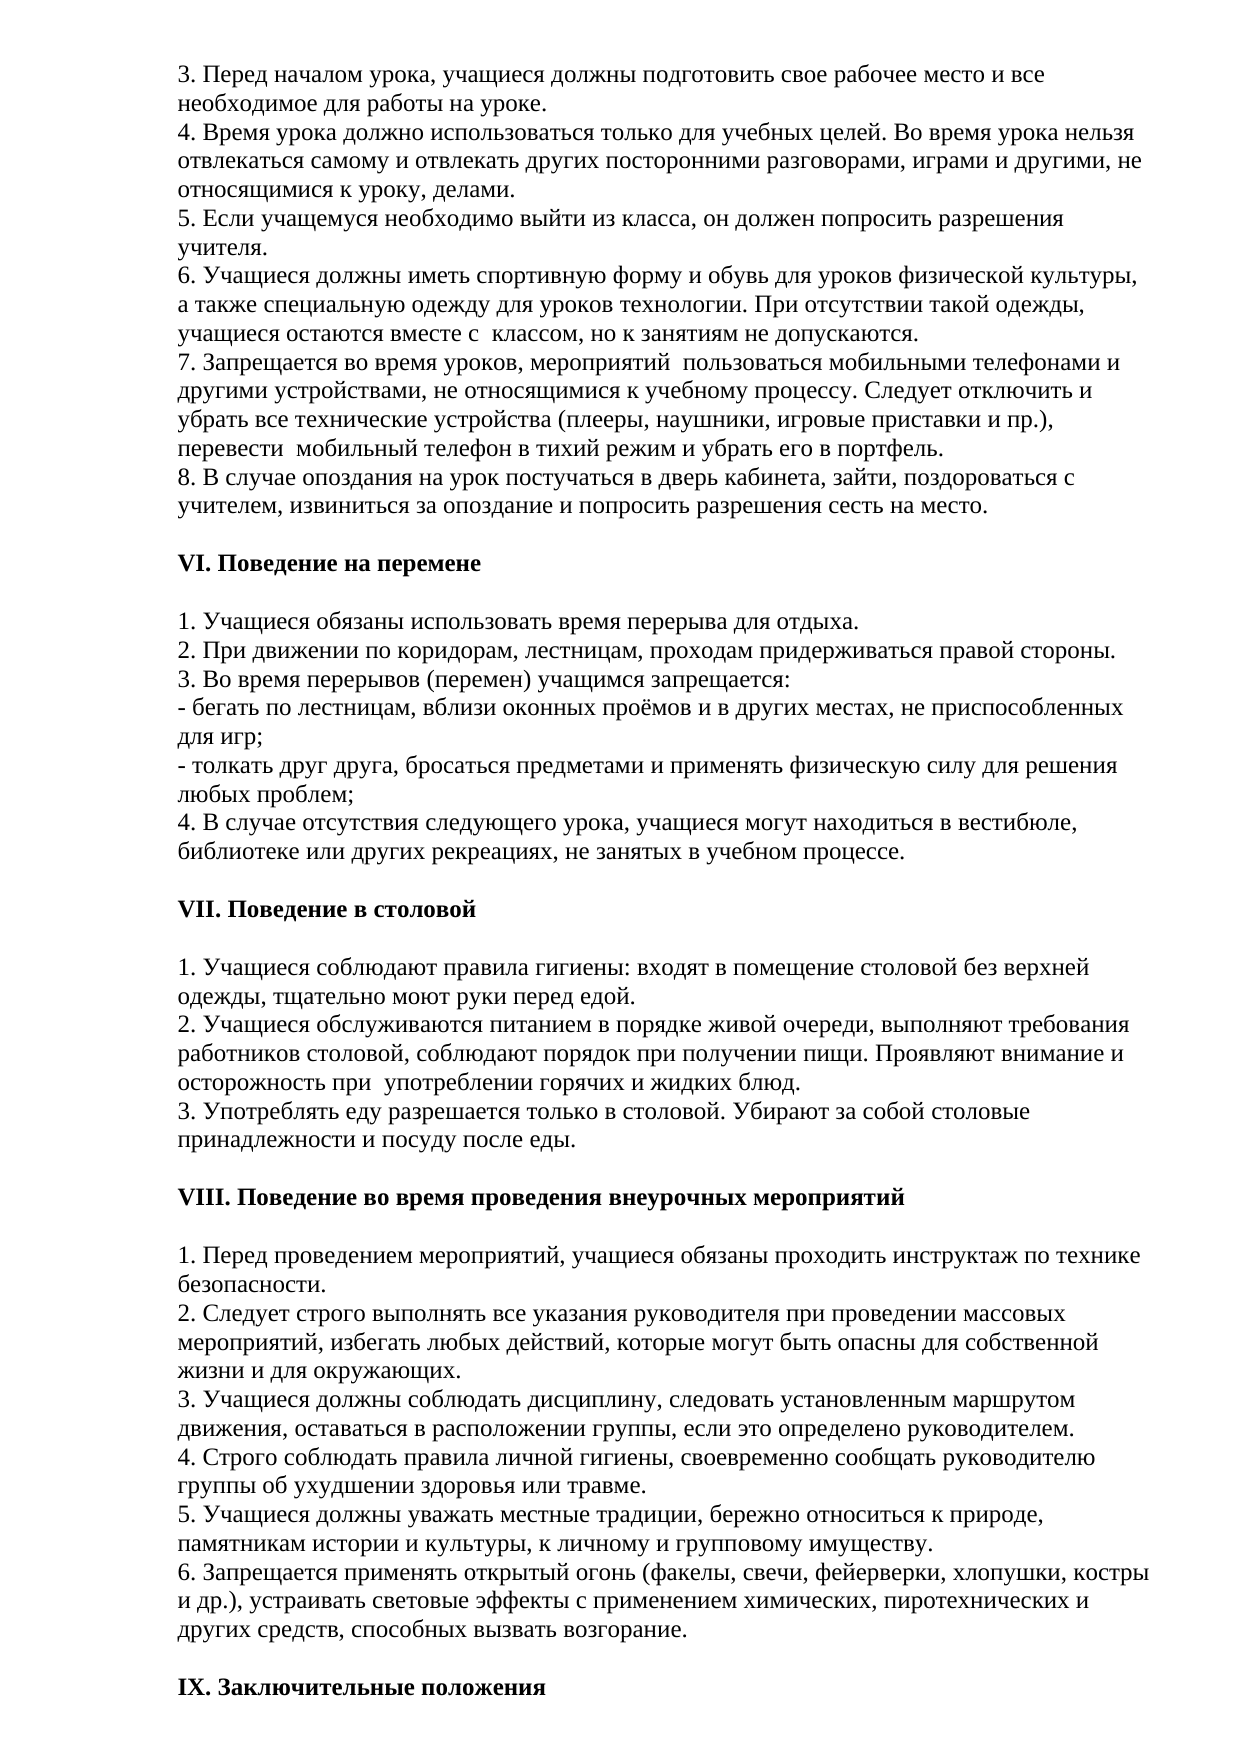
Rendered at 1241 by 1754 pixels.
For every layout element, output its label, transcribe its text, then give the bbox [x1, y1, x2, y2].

text 5. Учащиеся должны уважать местные традиции, бережно относиться к природе, памятникам истории и культуры, к личному и групповому имуществу. [177, 1499, 1152, 1557]
text 2. При движении по коридорам, лестницам, проходам придерживаться правой стороны. [177, 635, 1152, 664]
text 8. В случае опоздания на урок постучаться в дверь кабинета, зайти, поздороваться с учителем, извиниться за опоздание и попросить разрешения сесть на место. [177, 462, 1152, 519]
text 6. Учащиеся должны иметь спортивную форму и обувь для уроков физической культуры, а также специальную одежду для уроков технологии. При отсутствии такой одежды, учащиеся остаются вместе с классом, но к занятиям не допускаются. [177, 260, 1152, 347]
text VIII. Поведение во время проведения внеурочных мероприятий [140, 1182, 1152, 1211]
text VII. Поведение в столовой [140, 894, 1152, 923]
text 3. Перед началом урока, учащиеся должны подготовить свое рабочее место и все необходимое для работы на уроке. [177, 59, 1152, 117]
text 3. Во время перерывов (перемен) учащимся запрещается: [177, 664, 1152, 692]
text 4. Строго соблюдать правила личной гигиены, своевременно сообщать руководителю группы об ухудшении здоровья или травме. [177, 1442, 1152, 1499]
text 1. Учащиеся обязаны использовать время перерыва для отдыха. [177, 606, 1152, 635]
text - толкать друг друга, бросаться предметами и применять физическую силу для решения любых проблем; [177, 750, 1152, 807]
text 3. Учащиеся должны соблюдать дисциплину, следовать установленным маршрутом движения, оставаться в расположении группы, если это определено руководителем. [177, 1384, 1152, 1442]
text 5. Если учащемуся необходимо выйти из класса, он должен попросить разрешения учителя. [177, 203, 1152, 260]
text 6. Запрещается применять открытый огонь (факелы, свечи, фейерверки, хлопушки, костры и др.), устраивать световые эффекты с применением химических, пиротехнических и других средств, способных вызвать возгорание. [177, 1557, 1152, 1643]
text 1. Перед проведением мероприятий, учащиеся обязаны проходить инструктаж по технике безопасности. [177, 1240, 1152, 1298]
text 4. В случае отсутствия следующего урока, учащиеся могут находиться в вестибюле, библиотеке или других рекреациях, не занятых в учебном процессе. [177, 807, 1152, 865]
text 1. Учащиеся соблюдают правила гигиены: входят в помещение столовой без верхней одежды, тщательно моют руки перед едой. [177, 952, 1152, 1009]
text 4. Время урока должно использоваться только для учебных целей. Во время урока нельзя отвлекаться самому и отвлекать других посторонними разговорами, играми и другими, не относящимися к уроку, делами. [177, 117, 1152, 203]
text - бегать по лестницам, вблизи оконных проёмов и в других местах, не приспособленных для игр; [177, 692, 1152, 750]
text 2. Учащиеся обслуживаются питанием в порядке живой очереди, выполняют требования работников столовой, соблюдают порядок при получении пищи. Проявляют внимание и осторожность при употреблении горячих и жидких блюд. [177, 1009, 1152, 1096]
text 7. Запрещается во время уроков, мероприятий пользоваться мобильными телефонами и другими устройствами, не относящимися к учебному процессу. Следует отключить и убрать все технические устройства (плееры, наушники, игровые приставки и пр.), перевести мобильный телефон в тихий режим и убрать его в портфель. [177, 347, 1152, 462]
text 2. Следует строго выполнять все указания руководителя при проведении массовых мероприятий, избегать любых действий, которые могут быть опасны для собственной жизни и для окружающих. [177, 1298, 1152, 1384]
text VI. Поведение на перемене [140, 548, 1152, 577]
text IX. Заключительные положения [177, 1672, 1152, 1701]
text 3. Употреблять еду разрешается только в столовой. Убирают за собой столовые принадлежности и посуду после еды. [177, 1096, 1152, 1153]
